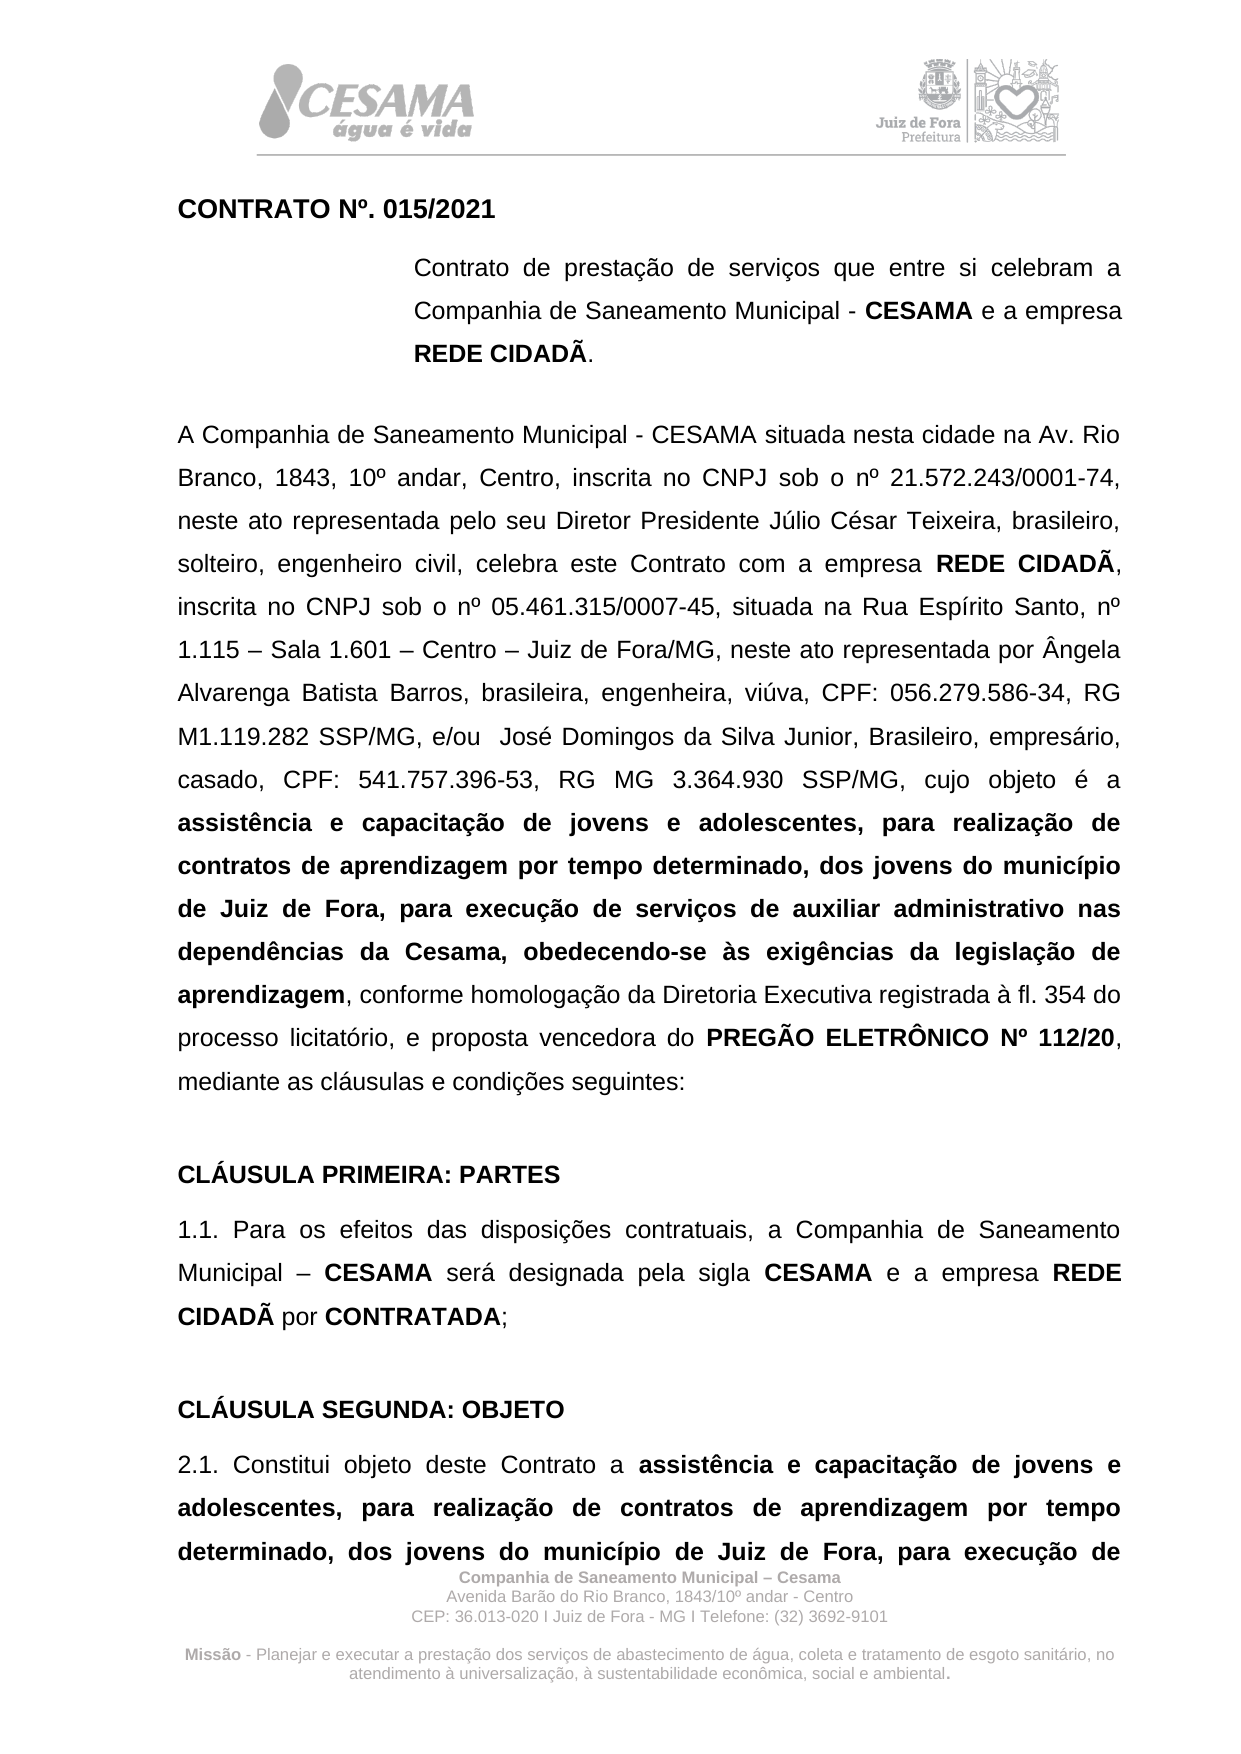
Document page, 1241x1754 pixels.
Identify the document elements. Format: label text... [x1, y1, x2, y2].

text A Companhia de Saneamento Municipal - CESAMA situada nesta cidade na Av. Rio Branco, 1843, 10º andar, Centro, inscrita no CNPJ sob o nº 21.572.243/0001-74, neste ato representada pelo seu Diretor Presidente Júlio César Teixeira, brasileiro, solteiro, engenheiro civil, celebra este Contrato com a empresa REDE CIDADÃ, inscrita no CNPJ sob o nº 05.461.315/0007-45, situada na Rua Espírito Santo, nº 1.115 – Sala 1.601 – Centro – Juiz de Fora/MG, neste ato representada por Ângela Alvarenga Batista Barros, brasileira, engenheira, viúva, CPF: 056.279.586-34, RG M1.119.282 SSP/MG, e/ou José Domingos da Silva Junior, Brasileiro, empresário, casado, CPF: 541.757.396-53, RG MG 3.364.930 SSP/MG, cujo objeto é a assistência e capacitação de jovens e adolescentes, para realização de contratos de aprendizagem por tempo determinado, dos jovens do município de Juiz de Fora, para execução de serviços de auxiliar administrativo nas dependências da Cesama, obedecendo-se às exigências da legislação de aprendizagem, conforme homologação da Diretoria Executiva registrada à fl. 354 do processo licitatório, e proposta vencedora do PREGÃO ELETRÔNICO Nº 112/20, mediante as cláusulas e condições seguintes: [177, 420, 1122, 1095]
text Contrato de prestação de serviços que entre si celebram a Companhia de Saneamento Municipal - CESAMA e a empresa REDE CIDADÃ. [413, 253, 1122, 368]
text CLÁUSULA SEGUNDA: OBJETO [177, 1395, 1122, 1423]
text CONTRATO Nº. 015/2021 [177, 193, 1122, 225]
list 1.1. Para os efeitos das disposições contratuais, a Companhia de Saneamento Municipal – CESAMA será designada pela sigla CESAMA e a empresa REDE CIDADÃ por CONTRATADA; [177, 1215, 1122, 1330]
picture [256, 59, 1066, 156]
subtitle CLÁUSULA PRIMEIRA: PARTES [177, 1160, 1122, 1188]
